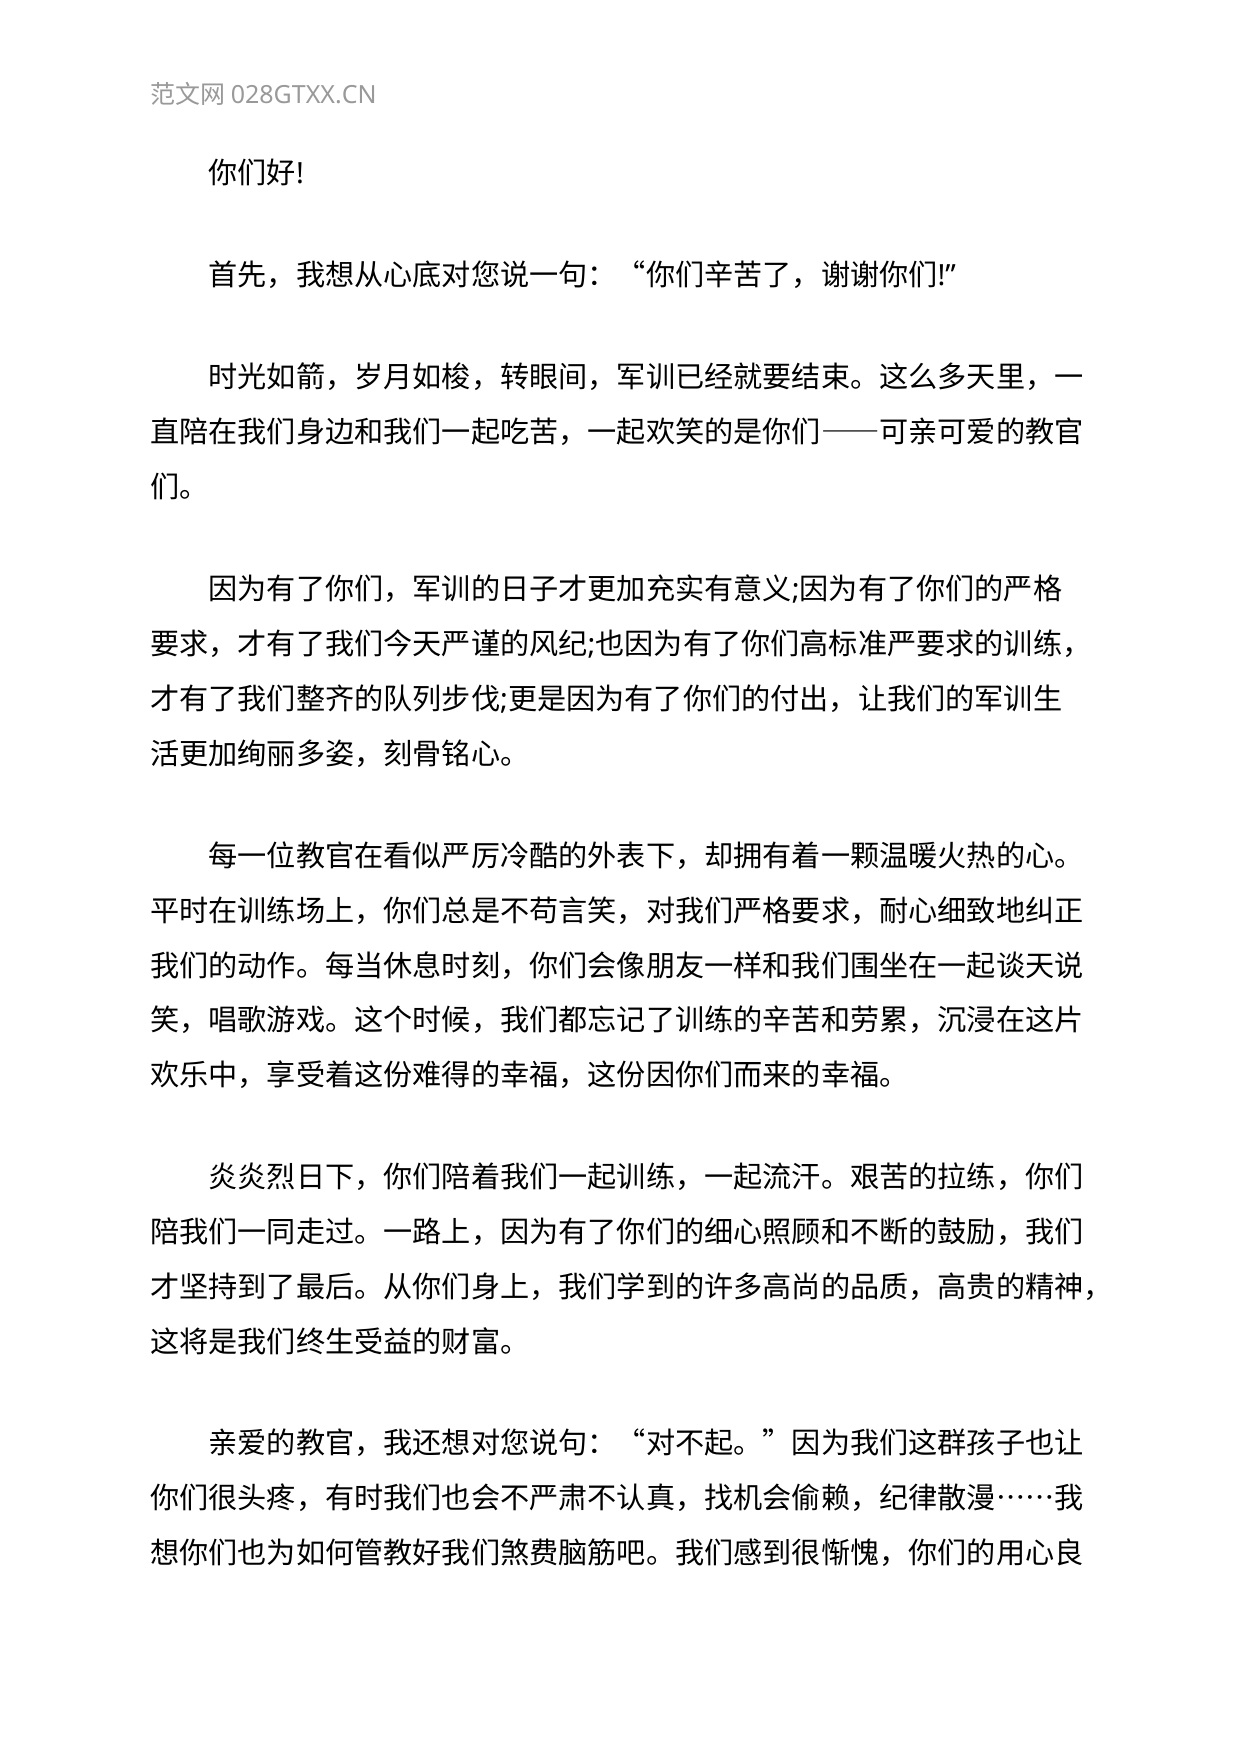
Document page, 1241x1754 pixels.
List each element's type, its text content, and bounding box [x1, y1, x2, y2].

text 因为有了你们，军训的日子才更加充实有意义;因为有了你们的严格要求，才有了我们今天严谨的风纪;也因为有了你们高标准严要求的训练，才有了我们整齐的队列步伐;更是因为有了你们的付出，让我们的军训生活更加绚丽多姿，刻骨铭心。 [150, 566, 1090, 773]
text 时光如箭，岁月如梭，转眼间，军训已经就要结束。这么多天里，一直陪在我们身边和我们一起吃苦，一起欢笑的是你们——可亲可爱的教官们。 [150, 354, 1090, 506]
text 首先，我想从心底对您说一句：“你们辛苦了，谢谢你们!” [150, 252, 1090, 294]
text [150, 1420, 1090, 1572]
text 你们好! [150, 150, 1090, 192]
text 每一位教官在看似严厉冷酷的外表下，却拥有着一颗温暖火热的心。平时在训练场上，你们总是不苟言笑，对我们严格要求，耐心细致地纠正我们的动作。每当休息时刻，你们会像朋友一样和我们围坐在一起谈天说笑，唱歌游戏。这个时候，我们都忘记了训练的辛苦和劳累，沉浸在这片欢乐中，享受着这份难得的幸福，这份因你们而来的幸福。 [150, 832, 1090, 1094]
text 炎炎烈日下，你们陪着我们一起训练，一起流汗。艰苦的拉练，你们陪我们一同走过。一路上，因为有了你们的细心照顾和不断的鼓励，我们才坚持到了最后。从你们身上，我们学到的许多高尚的品质，高贵的精神，这将是我们终生受益的财富。 [150, 1154, 1090, 1361]
